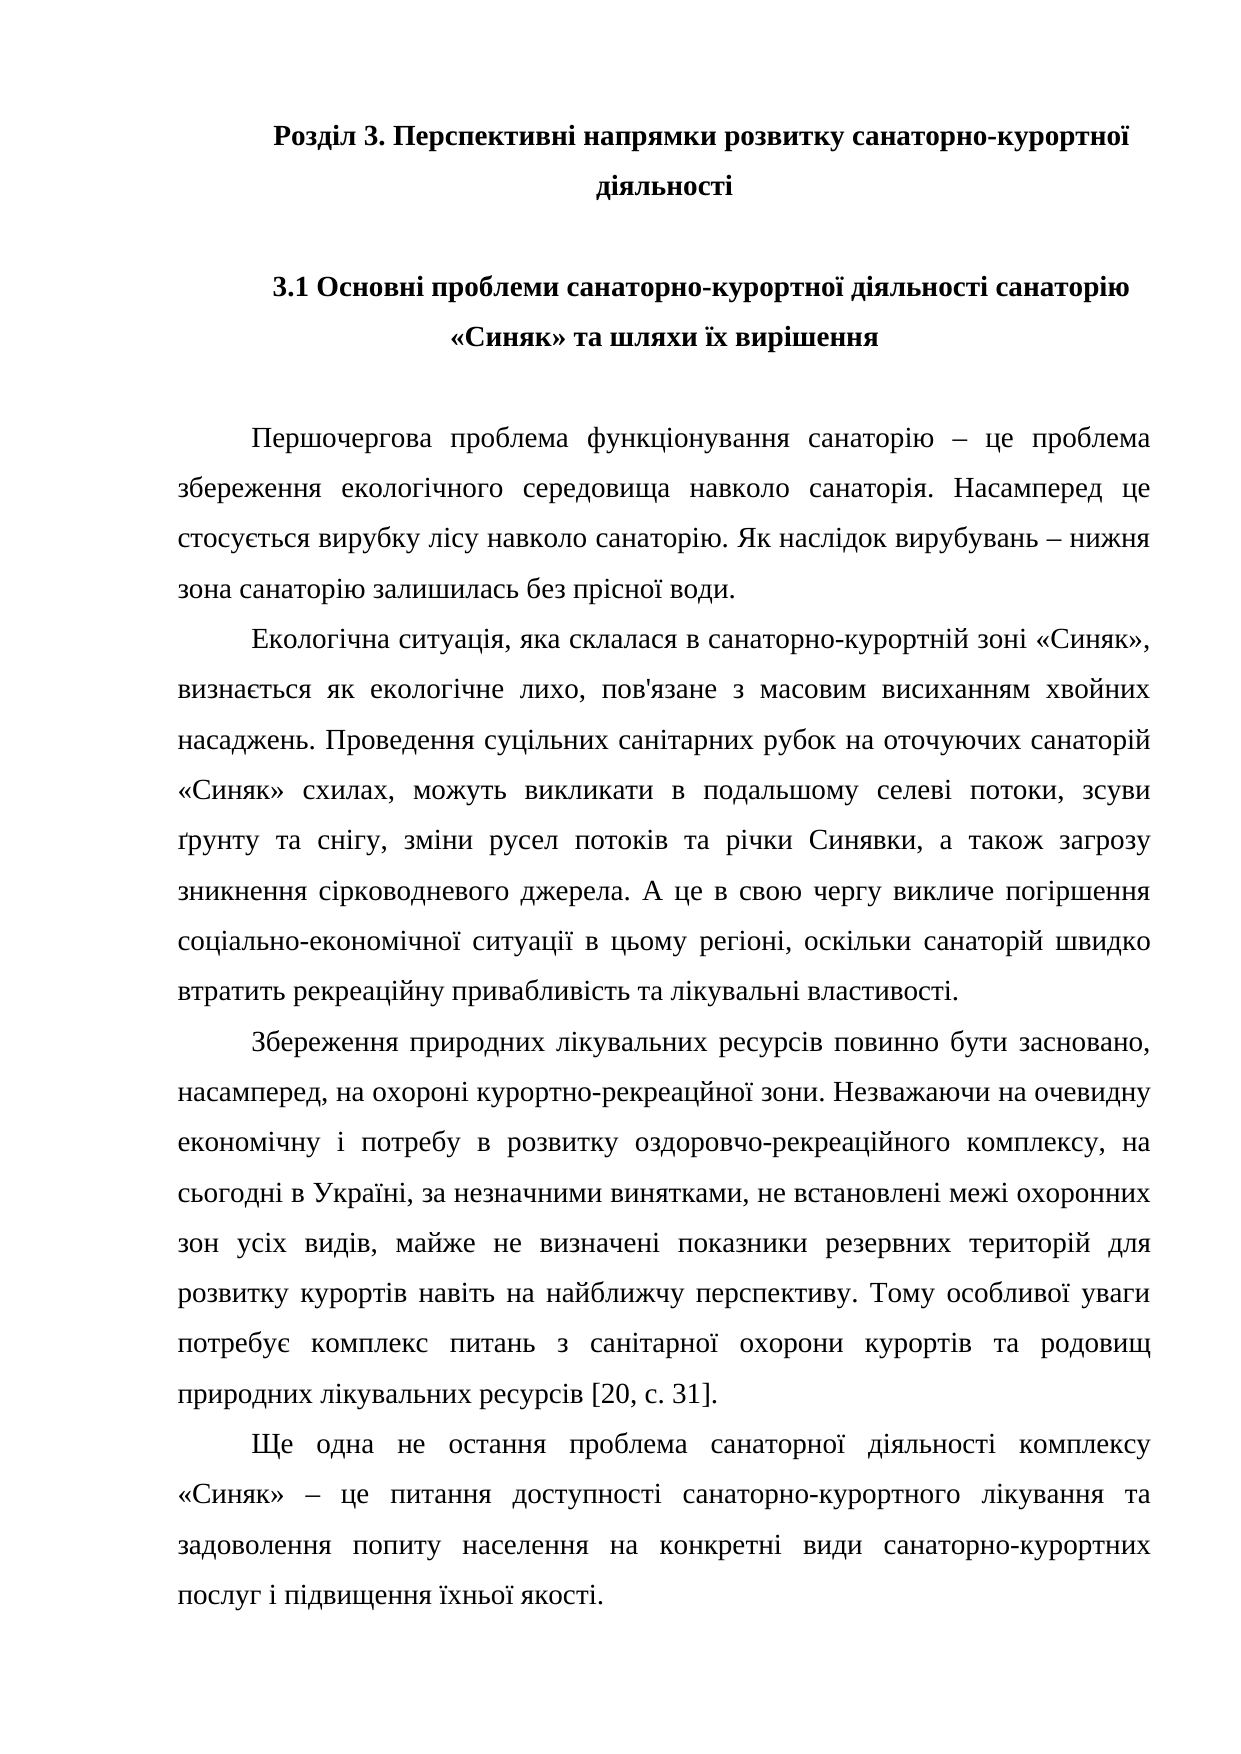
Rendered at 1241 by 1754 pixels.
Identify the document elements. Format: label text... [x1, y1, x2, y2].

text Збереження природних лікувальних ресурсів повинно бути засновано, насамперед, на охороні курортно-рекреацйної зони. Незважаючи на очевидну економічну і потребу в розвитку оздоровчо-рекреаційного комплексу, на сьогодні в Україні, за незначними винятками, не встановлені межі охоронних зон усіх видів, майже не визначені показники резервних територій для розвитку курортів навіть на найближчу перспективу. Тому особливої уваги потребує комплекс питань з санітарної охорони курортів та родовищ природних лікувальних ресурсів [20, с. 31]. [177, 1024, 1152, 1409]
text Екологічна ситуація, яка склалася в санаторно-курортній зоні «Синяк», визнається як екологічне лихо, пов'язане з масовим висиханням хвойних насаджень. Проведення суцільних санітарних рубок на оточуючих санаторій «Синяк» схилах, можуть викликати в подальшому селеві потоки, зсуви ґрунту та снігу, зміни русел потоків та річки Синявки, а також загрозу зникнення сірководневого джерела. А це в свою чергу викличе погіршення соціально-економічної ситуації в цьому регіоні, оскільки санаторій швидко втратить рекреаційну привабливість та лікувальні властивості. [177, 621, 1152, 1007]
text Першочергова проблема функціонування санаторію – це проблема збереження екологічного середовища навколо санаторія. Насамперед це стосується вирубку лісу навколо санаторію. Як наслідок вирубувань – нижня зона санаторію залишилась без прісної води. [177, 420, 1152, 604]
subtitle 3.1 Основні проблеми санаторно-курортної діяльності санаторію «Синяк» та шляхи їх вирішення [177, 269, 1152, 353]
text Ще одна не остання проблема санаторної діяльності комплексу «Синяк» – це питання доступності санаторно-курортного лікування та задоволення попиту населення на конкретні види санаторно-курортних послуг і підвищення їхньої якості. [177, 1426, 1152, 1611]
text Розділ 3. Перспективні напрямки розвитку санаторно-курортної діяльності [177, 118, 1152, 202]
